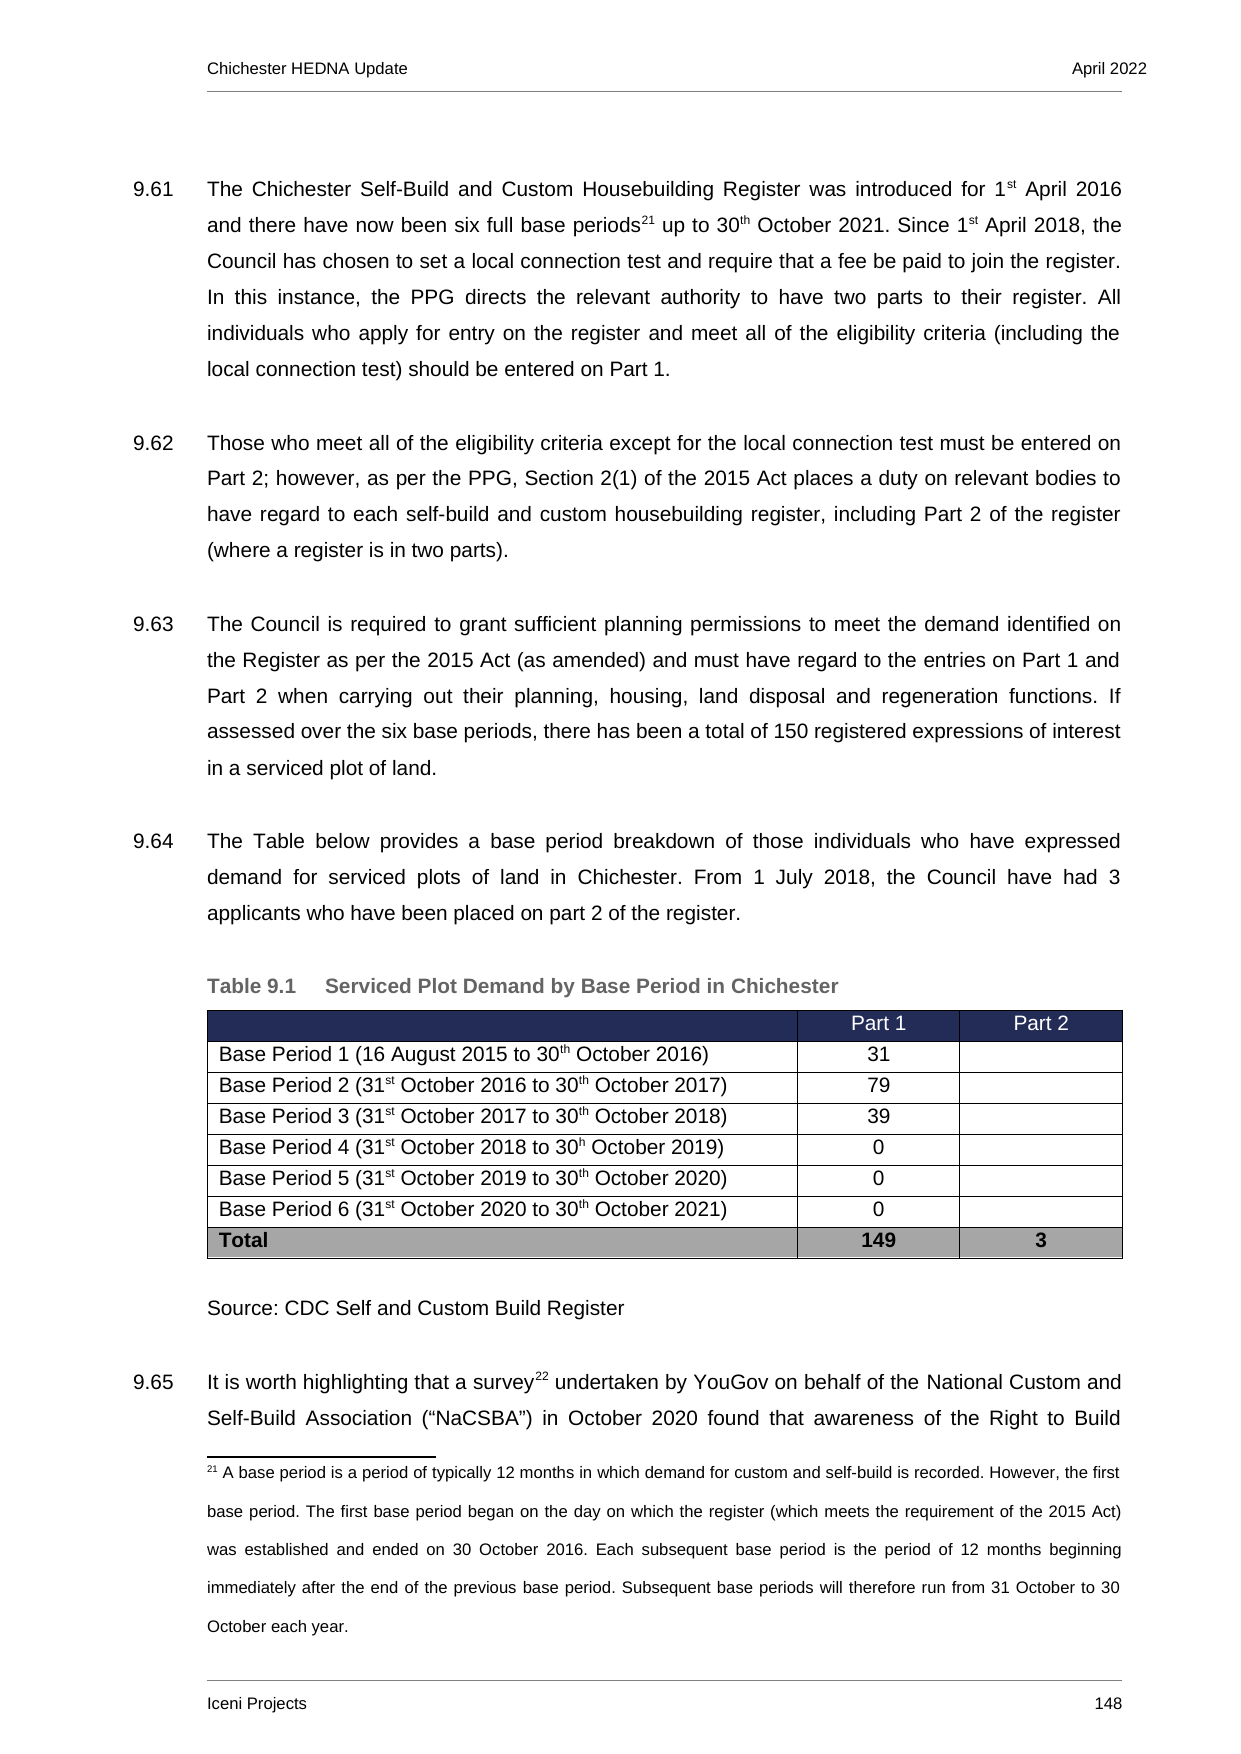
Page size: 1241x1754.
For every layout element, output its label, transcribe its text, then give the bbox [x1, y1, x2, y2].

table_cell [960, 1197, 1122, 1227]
list The Table below provides a base period breakdown of those individuals who have expressed demand for serviced plots of land in Chichester. From 1 July 2018, the Council have had 3 applicants who have been placed on part 2 of the register. [133, 829, 1122, 924]
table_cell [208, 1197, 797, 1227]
list The Council is required to grant sufficient planning permissions to meet the demand identified on the Register as per the 2015 Act (as amended) and must have regard to the entries on Part 1 and Part 2 when carrying out their planning, housing, land disposal and regeneration functions. If assessed over the six base periods, there has been a total of 150 registered expressions of interest in a serviced plot of land. [133, 612, 1122, 779]
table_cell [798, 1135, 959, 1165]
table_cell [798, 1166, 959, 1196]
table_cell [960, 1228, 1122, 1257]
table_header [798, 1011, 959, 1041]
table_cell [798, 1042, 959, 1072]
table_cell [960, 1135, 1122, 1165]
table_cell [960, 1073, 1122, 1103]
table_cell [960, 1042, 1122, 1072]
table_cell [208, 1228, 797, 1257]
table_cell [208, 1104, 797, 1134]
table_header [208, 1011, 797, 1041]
list Source: CDC Self and Custom Build Register [207, 1296, 1122, 1320]
list Those who meet all of the eligibility criteria except for the local connection test must be entered on Part 2; however, as per the PPG, Section 2(1) of the 2015 Act places a duty on relevant bodies to have regard to each self-build and custom housebuilding register, including Part 2 of the register (where a register is in two parts). [133, 430, 1122, 562]
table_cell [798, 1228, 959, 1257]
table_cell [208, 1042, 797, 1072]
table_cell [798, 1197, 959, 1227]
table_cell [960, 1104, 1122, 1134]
subtitle Serviced Plot Demand by Base Period in Chichester [207, 974, 1122, 998]
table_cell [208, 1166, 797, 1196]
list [133, 1369, 1122, 1429]
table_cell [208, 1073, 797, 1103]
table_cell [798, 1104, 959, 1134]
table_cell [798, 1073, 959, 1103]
list The Chichester Self-Build and Custom Housebuilding Register was introduced for 1st April 2016 and there have now been six full base periods up to 30th October 2021. Since 1st April 2018, the Council has chosen to set a local connection test and require that a fee be paid to join the register. In this instance, the PPG directs the relevant authority to have two parts to their register. All individuals who apply for entry on the register and meet all of the eligibility criteria (including the local connection test) should be entered on Part 1. [133, 177, 1122, 381]
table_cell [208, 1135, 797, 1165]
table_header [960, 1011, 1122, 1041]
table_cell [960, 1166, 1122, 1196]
